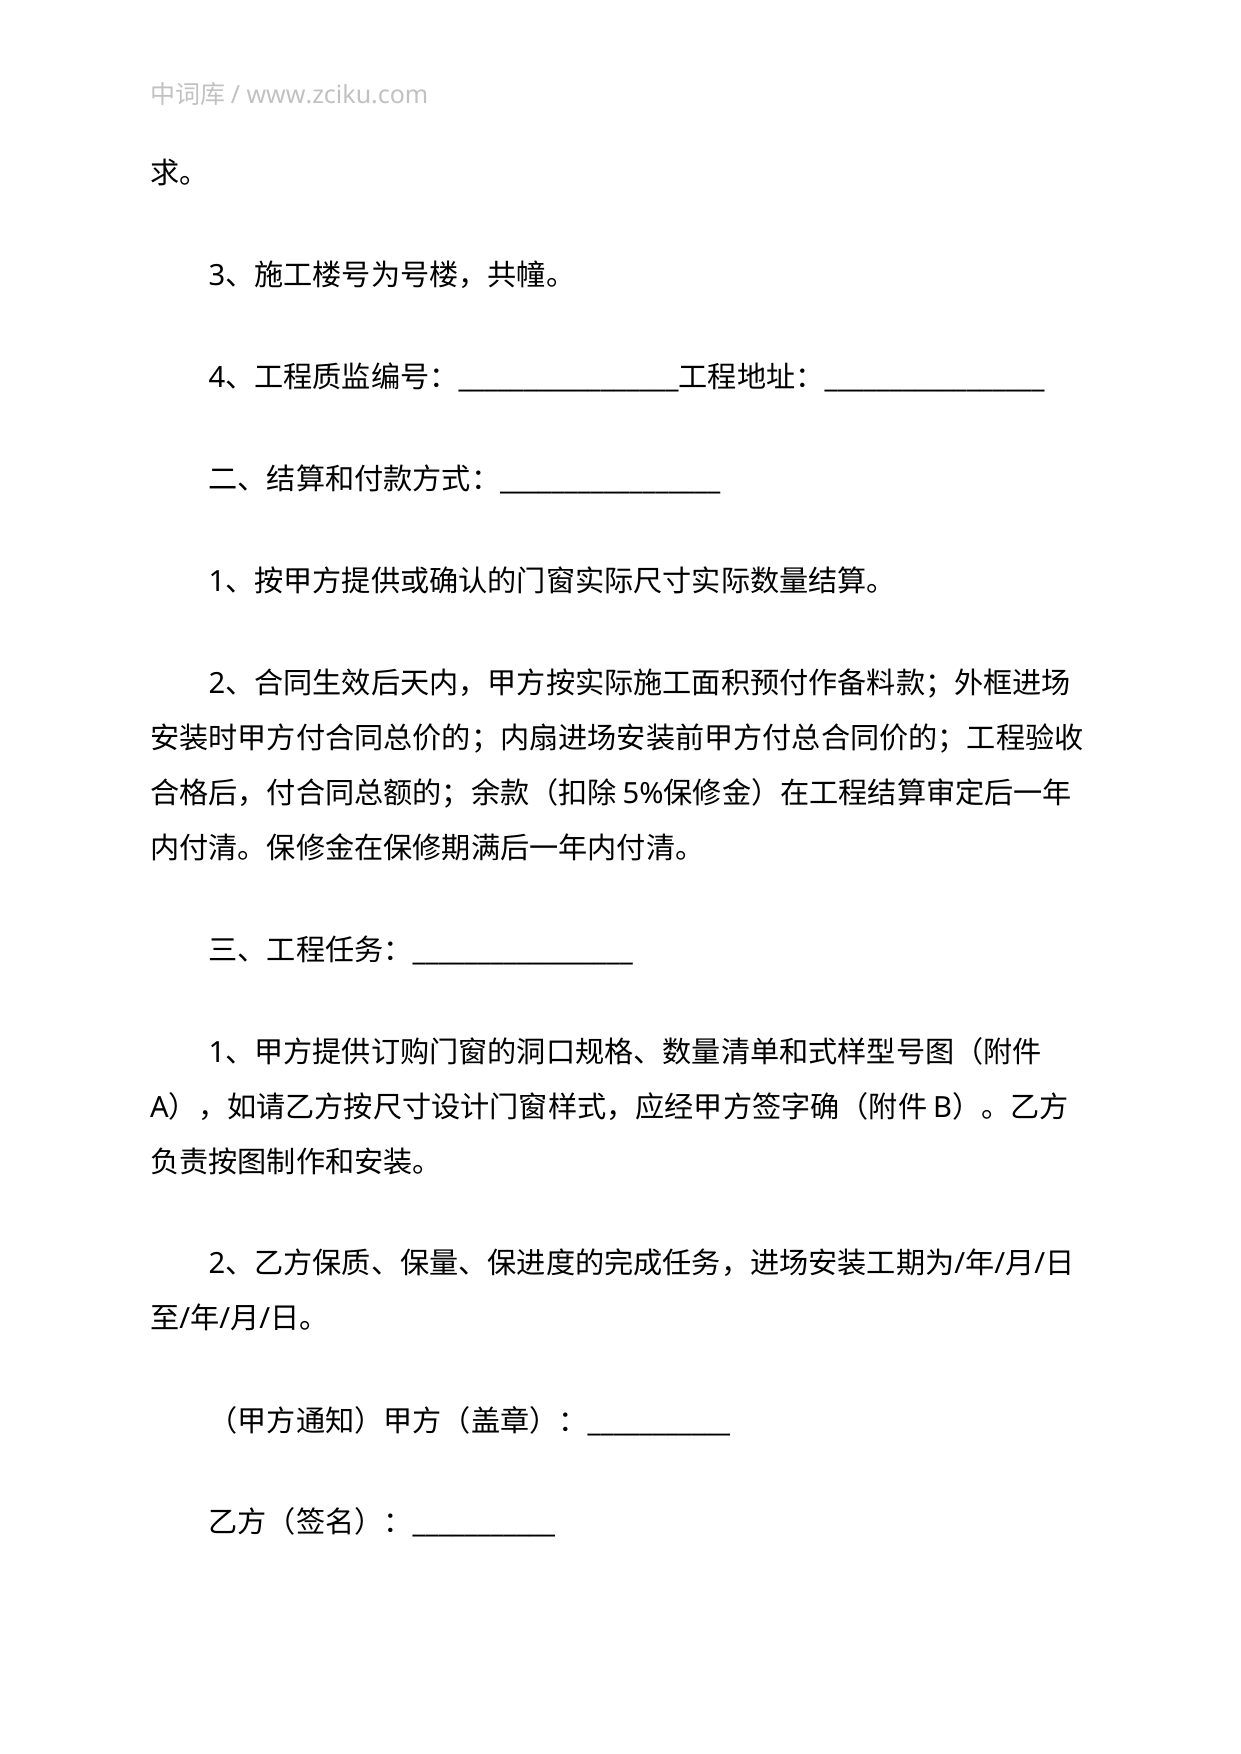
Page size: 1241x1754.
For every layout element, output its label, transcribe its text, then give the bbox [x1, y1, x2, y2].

text （甲方通知）甲方（盖章）：___________ [150, 1397, 1090, 1439]
text 3、施工楼号为号楼，共幢。 [150, 252, 1090, 294]
text 2、合同生效后天内，甲方按实际施工面积预付作备料款；外框进场安装时甲方付合同总价的；内扇进场安装前甲方付总合同价的；工程验收合格后，付合同总额的；余款（扣除5%保修金）在工程结算审定后一年内付清。保修金在保修期满后一年内付清。 [150, 660, 1090, 867]
text 乙方（签名）：___________ [150, 1499, 1090, 1541]
text 4、工程质监编号：_________________工程地址：_________________ [150, 354, 1090, 396]
text 三、工程任务：_________________ [150, 926, 1090, 969]
text 1、甲方提供订购门窗的洞口规格、数量清单和式样型号图（附件A），如请乙方按尺寸设计门窗样式，应经甲方签字确（附件B）。乙方负责按图制作和安装。 [150, 1028, 1090, 1181]
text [150, 150, 1090, 192]
text 1、按甲方提供或确认的门窗实际尺寸实际数量结算。 [150, 558, 1090, 600]
text 二、结算和付款方式：_________________ [150, 456, 1090, 498]
text 2、乙方保质、保量、保进度的完成任务，进场安装工期为/年/月/日至/年/月/日。 [150, 1240, 1090, 1337]
